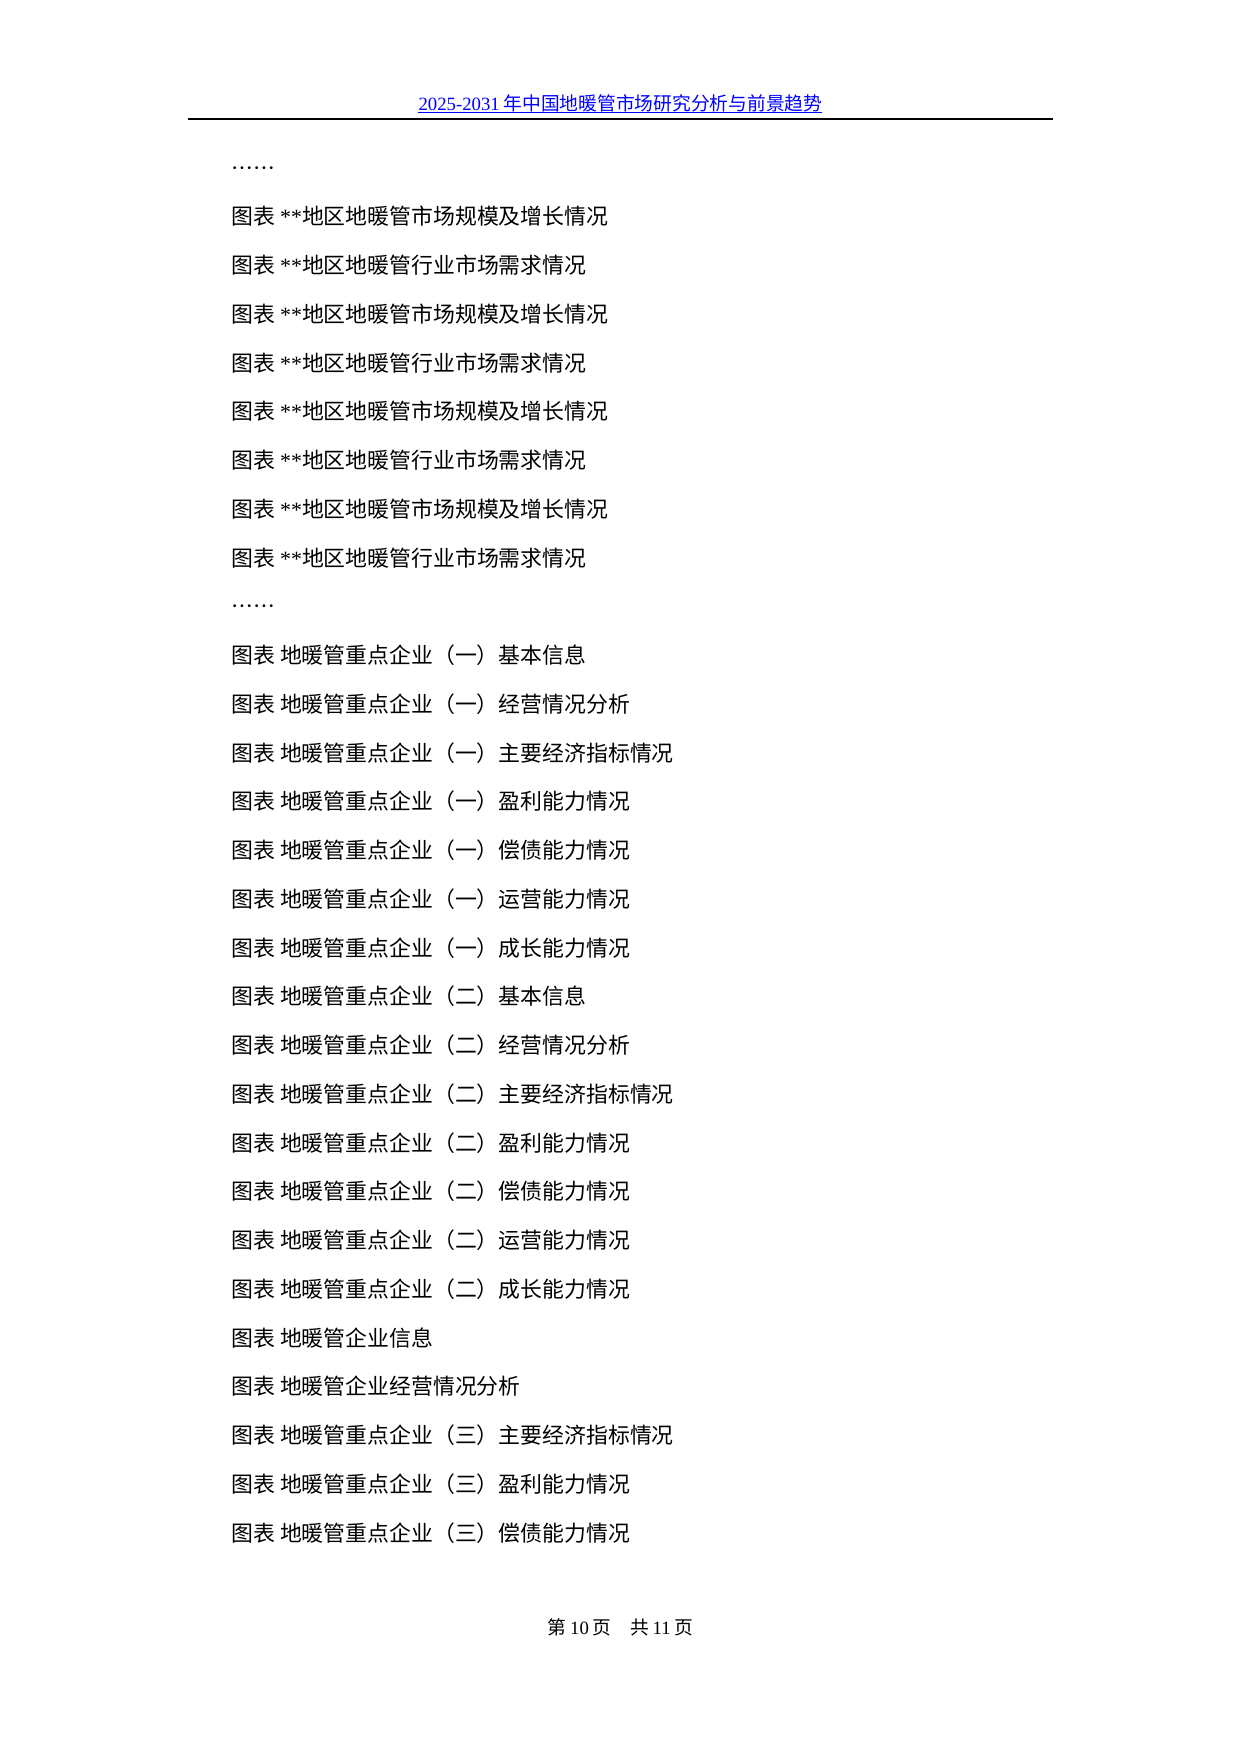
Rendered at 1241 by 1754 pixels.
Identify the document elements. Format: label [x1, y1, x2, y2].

text [187, 150, 1053, 1548]
